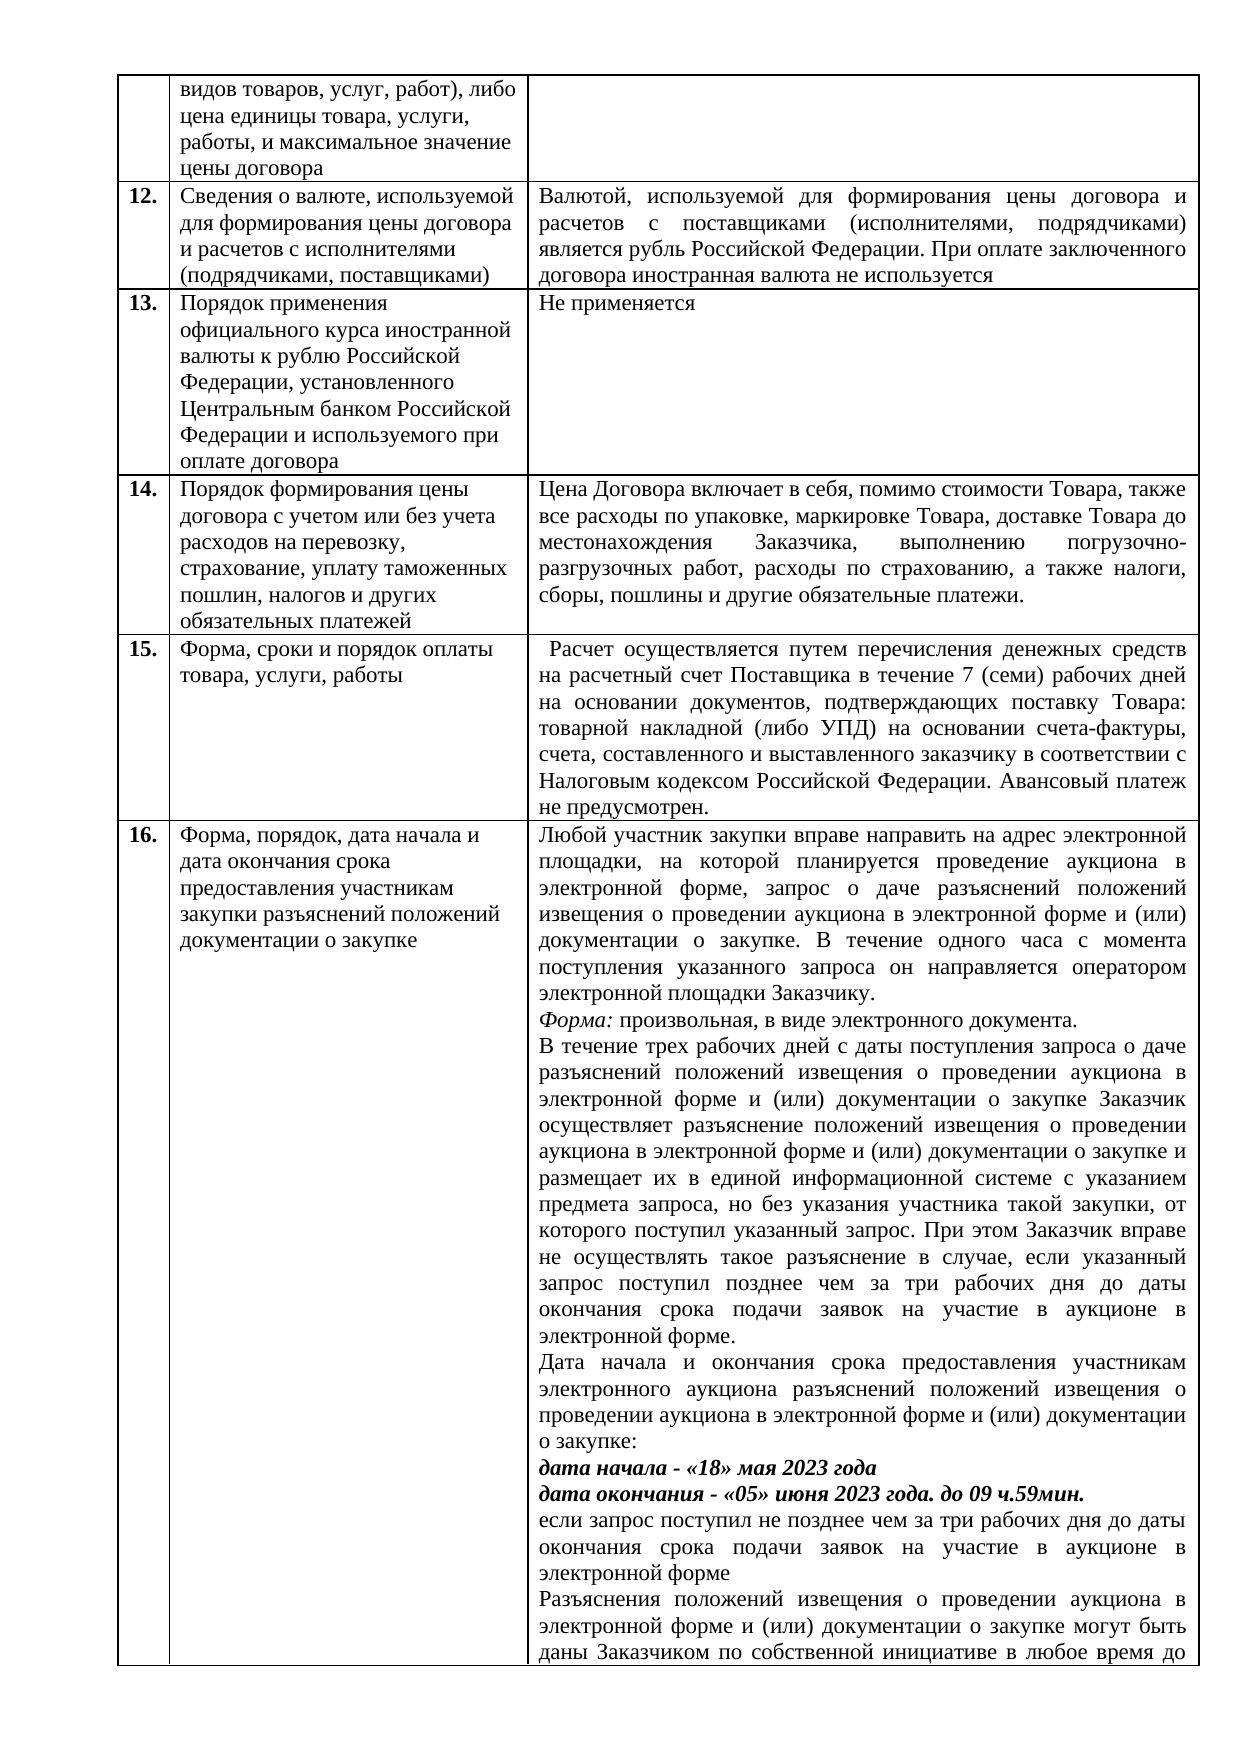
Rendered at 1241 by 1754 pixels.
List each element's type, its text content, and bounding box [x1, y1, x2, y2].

table_cell Форма, сроки и порядок оплаты товара, услуги, работы [170, 635, 527, 819]
table_cell Не применяется [529, 290, 1198, 474]
table_cell Порядок формирования цены договора с учетом или без учета расходов на перевозку, страхование, уплату таможенных пошлин, налогов и других обязательных платежей [170, 476, 527, 633]
table_cell [119, 76, 169, 181]
table_cell [119, 182, 169, 288]
table_cell [119, 476, 169, 633]
table_cell [119, 821, 169, 1664]
table_cell Сведения о валюте, используемой для формирования цены договора и расчетов с исполнителями (подрядчиками, поставщиками) [170, 182, 527, 288]
table_cell [119, 635, 169, 819]
table_cell Валютой, используемой для формирования цены договора и расчетов с поставщиками (исполнителями, подрядчиками) является рубль Российской Федерации. При оплате заключенного договора иностранная валюта не используется [529, 182, 1198, 288]
table_cell Порядок применения официального курса иностранной валюты к рублю Российской Федерации, установленного Центральным банком Российской Федерации и используемого при оплате договора [170, 290, 527, 474]
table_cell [529, 821, 1198, 1664]
table_cell Расчет осуществляется путем перечисления денежных средств на расчетный счет Поставщика в течение 7 (семи) рабочих дней на основании документов, подтверждающих поставку Товара: товарной накладной (либо УПД) на основании счета-фактуры, счета, составленного и выставленного заказчику в соответствии с Налоговым кодексом Российской Федерации. Авансовый платеж не предусмотрен. [529, 635, 1198, 819]
table_cell [119, 290, 169, 474]
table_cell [529, 76, 1198, 181]
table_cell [170, 76, 527, 181]
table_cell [170, 821, 527, 1664]
table_cell Цена Договора включает в себя, помимо стоимости Товара, также все расходы по упаковке, маркировке Товара, доставке Товара до местонахождения Заказчика, выполнению погрузочно-разгрузочных работ, расходы по страхованию, а также налоги, сборы, пошлины и другие обязательные платежи. [529, 476, 1198, 633]
